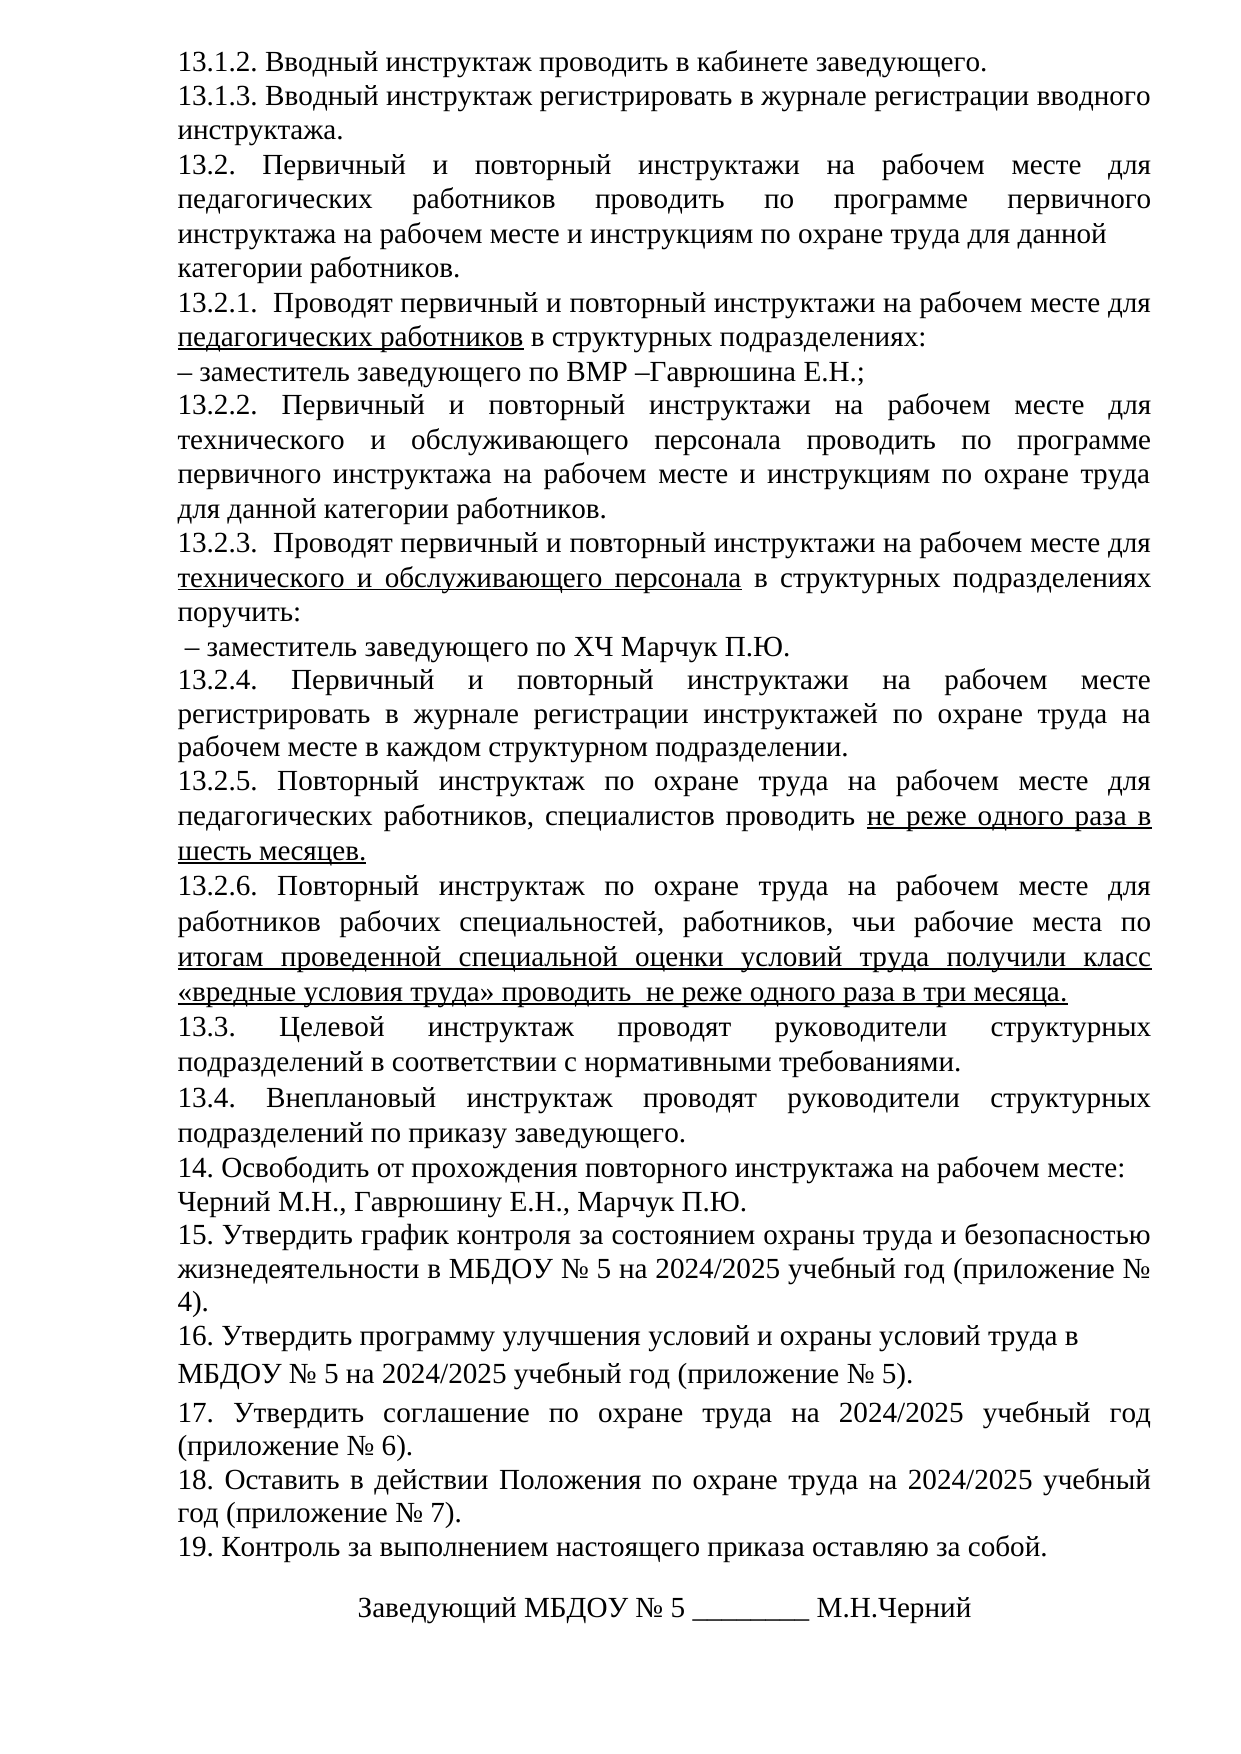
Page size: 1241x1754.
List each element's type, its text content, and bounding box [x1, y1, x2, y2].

text 13.2.1. Проводят первичный и повторный инструктажи на рабочем месте для педагогических работников в структурных подразделениях: [177, 285, 1152, 353]
text Заведующий МБДОУ № 5 ________ М.Н.Черний [177, 1591, 1152, 1624]
text 13.2. Первичный и повторный инструктажи на рабочем месте для педагогических работников проводить по программе первичного инструктажа на рабочем месте и инструкциям по охране труда для данной [177, 147, 1152, 249]
text 13.2.4. Первичный и повторный инструктажи на рабочем месте регистрировать в журнале регистрации инструктажей по охране труда на рабочем месте в каждом структурном подразделении. [177, 662, 1152, 763]
text 15. Утвердить график контроля за состоянием охраны труда и безопасностью жизнедеятельности в МБДОУ № 5 на 2024/2025 учебный год (приложение № 4). [177, 1217, 1152, 1318]
text 18. Оставить в действии Положения по охране труда на 2024/2025 учебный год (приложение № 7). [177, 1462, 1152, 1529]
text 13.1.3. Вводный инструктаж регистрировать в журнале регистрации вводного инструктажа. [177, 78, 1152, 146]
text 13.1.2. Вводный инструктаж проводить в кабинете заведующего. [177, 44, 1152, 78]
text 13.2.5. Повторный инструктаж по охране труда на рабочем месте для педагогических работников, специалистов проводить не реже одного раза в шесть месяцев. [177, 763, 1152, 867]
text – заместитель заведующего по ВМР –Гаврюшина Е.Н.; [177, 354, 1152, 387]
text 13.4. Внеплановый инструктаж проводят руководители структурных подразделений по приказу заведующего. [177, 1080, 1152, 1148]
text МБДОУ № 5 на 2024/2025 учебный год (приложение № 5). [177, 1356, 1240, 1390]
text 13.2.6. Повторный инструктаж по охране труда на рабочем месте для работников рабочих специальностей, работников, чьи рабочие места по итогам проведенной специальной оценки условий труда получили класс «вредные условия труда» проводить не реже одного раза в три месяца. [177, 969, 1152, 1008]
text 13.3. Целевой инструктаж проводят руководители структурных подразделений в соответствии с нормативными требованиями. [177, 1009, 1152, 1078]
text категории работников. [177, 250, 1152, 284]
text 13.2.2. Первичный и повторный инструктажи на рабочем месте для технического и обслуживающего персонала проводить по программе первичного инструктажа на рабочем месте и инструкциям по охране труда для данной категории работников. [177, 387, 1152, 524]
text 17. Утвердить соглашение по охране труда на 2024/2025 учебный год (приложение № 6). [177, 1395, 1152, 1462]
text – заместитель заведующего по ХЧ Марчук П.Ю. [177, 629, 1152, 662]
text 13.2.3. Проводят первичный и повторный инструктажи на рабочем месте для технического и обслуживающего персонала в структурных подразделениях поручить: [177, 525, 1152, 628]
text 14. Освободить от прохождения повторного инструктажа на рабочем месте: [177, 1150, 1152, 1184]
text 16. Утвердить программу улучшения условий и охраны условий труда в [177, 1318, 1240, 1351]
text 19. Контроль за выполнением настоящего приказа оставляю за собой. [177, 1529, 1152, 1563]
text 13.2.6. Повторный инструктаж по охране труда на рабочем месте для работников рабочих специальностей, работников, чьи рабочие места по итогам проведенной специальной оценки условий труда получили класс «вредные условия труда» проводить не реже одного раза в три месяца. [177, 868, 1152, 968]
text Черний М.Н., Гаврюшину Е.Н., Марчук П.Ю. [177, 1184, 1152, 1217]
